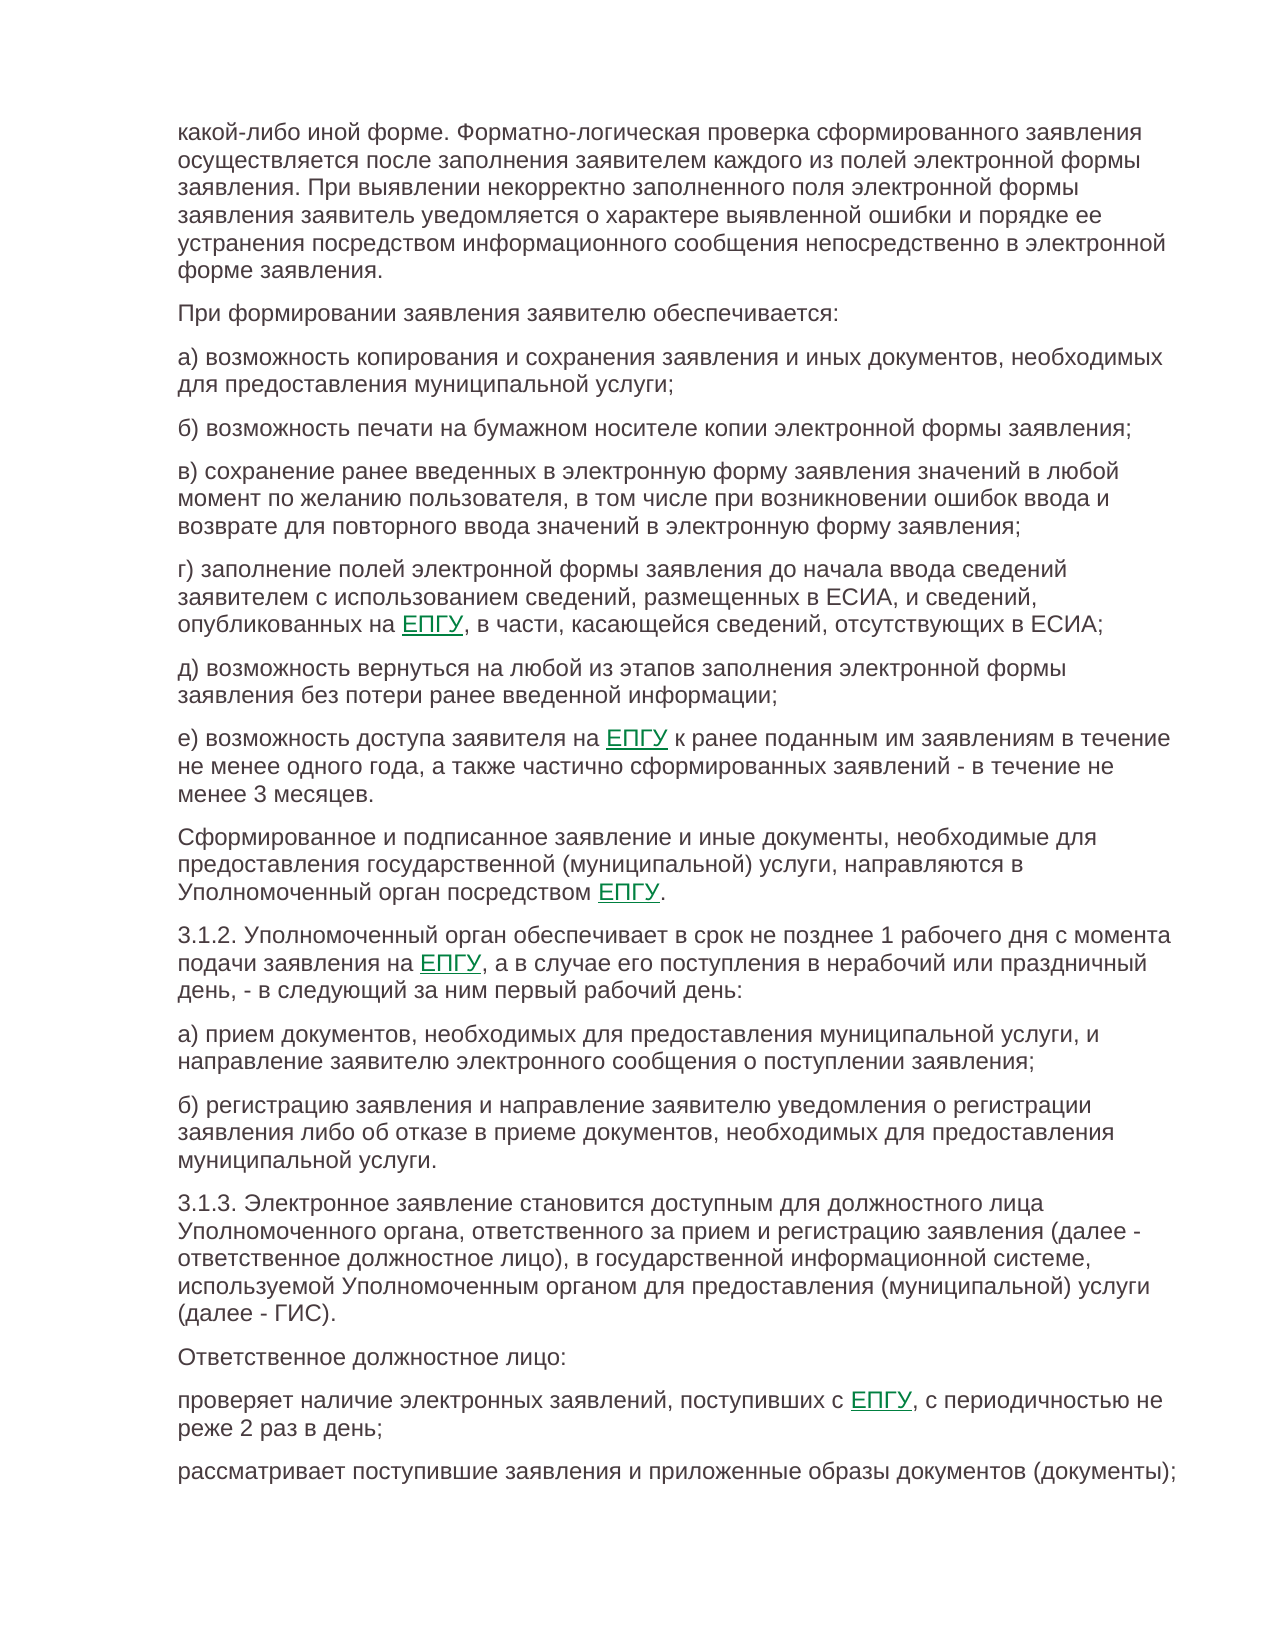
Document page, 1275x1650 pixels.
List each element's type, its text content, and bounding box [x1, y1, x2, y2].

text д) возможность вернуться на любой из этапов заполнения электронной формы заявления без потери ранее введенной информации; [177, 653, 1186, 709]
text е) возможность доступа заявителя на ЕПГУ к ранее поданным им заявлениям в течение не менее одного года, а также частично сформированных заявлений - в течение не менее 3 месяцев. [177, 724, 1186, 807]
text рассматривает поступившие заявления и приложенные образы документов (документы); [177, 1457, 1186, 1484]
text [177, 118, 1186, 284]
text При формировании заявления заявителю обеспечивается: [177, 299, 1186, 327]
text б) регистрацию заявления и направление заявителю уведомления о регистрации заявления либо об отказе в приеме документов, необходимых для предоставления муниципальной услуги. [177, 1091, 1186, 1173]
text в) сохранение ранее введенных в электронную форму заявления значений в любой момент по желанию пользователя, в том числе при возникновении ошибок ввода и возврате для повторного ввода значений в электронную форму заявления; [177, 457, 1186, 539]
text 3.1.3. Электронное заявление становится доступным для должностного лица Уполномоченного органа, ответственного за прием и регистрацию заявления (далее - ответственное должностное лицо), в государственной информационной системе, используемой Уполномоченным органом для предоставления (муниципальной) услуги (далее - ГИС). [177, 1189, 1186, 1327]
text б) возможность печати на бумажном носителе копии электронной формы заявления; [177, 413, 1186, 441]
text Сформированное и подписанное заявление и иные документы, необходимые для предоставления государственной (муниципальной) услуги, направляются в Уполномоченный орган посредством ЕПГУ. [177, 823, 1186, 906]
text проверяет наличие электронных заявлений, поступивших с ЕПГУ, с периодичностью не реже 2 раз в день; [177, 1386, 1186, 1441]
text г) заполнение полей электронной формы заявления до начала ввода сведений заявителем с использованием сведений, размещенных в ЕСИА, и сведений, опубликованных на ЕПГУ, в части, касающейся сведений, отсутствующих в ЕСИА; [177, 555, 1186, 638]
text а) возможность копирования и сохранения заявления и иных документов, необходимых для предоставления муниципальной услуги; [177, 343, 1186, 398]
text а) прием документов, необходимых для предоставления муниципальной услуги, и направление заявителю электронного сообщения о поступлении заявления; [177, 1020, 1186, 1075]
text 3.1.2. Уполномоченный орган обеспечивает в срок не позднее 1 рабочего дня с момента подачи заявления на ЕПГУ, а в случае его поступления в нерабочий или праздничный день, - в следующий за ним первый рабочий день: [177, 921, 1186, 1004]
text Ответственное должностное лицо: [177, 1343, 1186, 1370]
